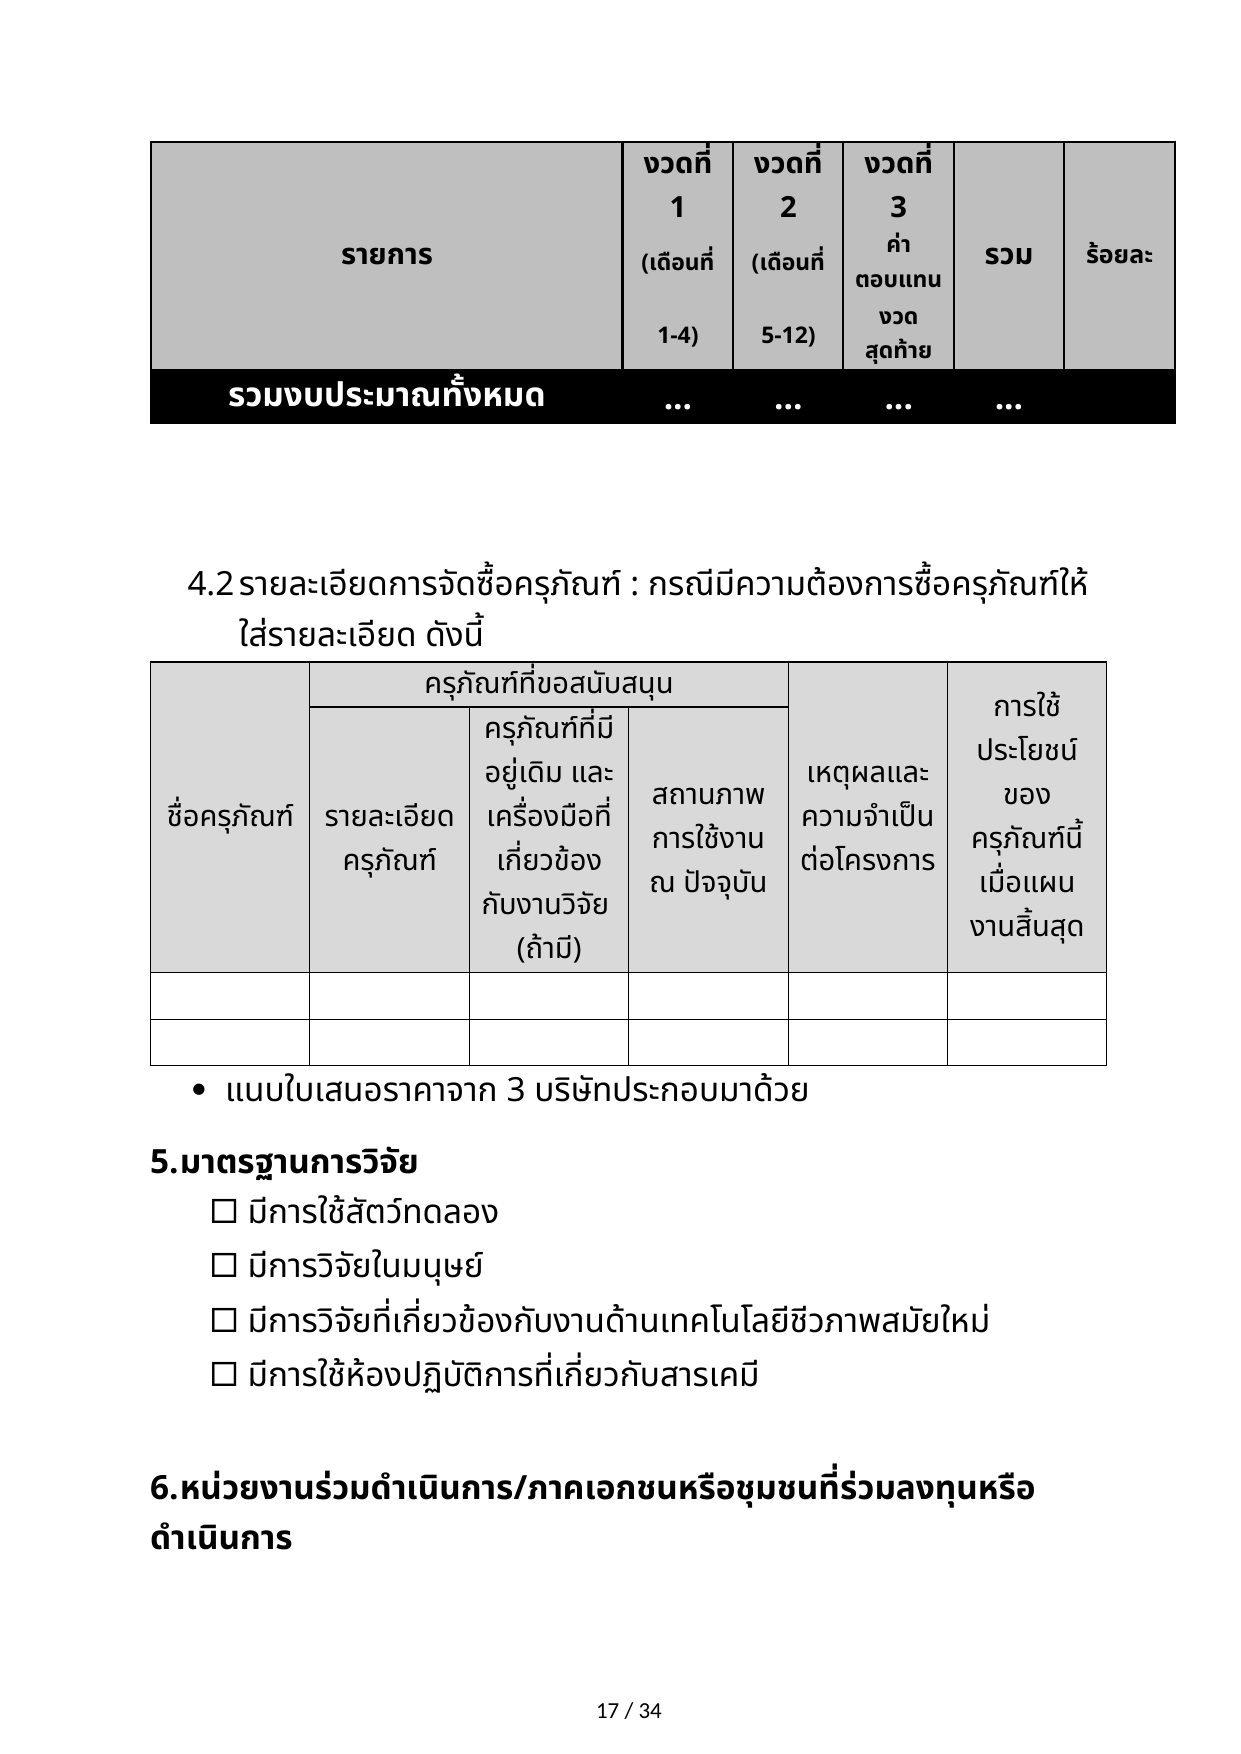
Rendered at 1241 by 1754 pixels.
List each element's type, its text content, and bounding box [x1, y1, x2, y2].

text มีการใช้ห้องปฏิบัติการที่เกี่ยวกับสารเคมี [209, 1351, 1107, 1402]
table_cell รายละเอียดครุภัณฑ์ [310, 708, 469, 972]
table_cell [310, 973, 469, 1018]
table_cell [470, 1020, 628, 1065]
text มีการใช้สัตว์ทดลอง [209, 1188, 1107, 1238]
table_cell 1-4) [624, 298, 732, 369]
table_cell 5-12) [734, 298, 842, 369]
table_header งวดที่ 3 [844, 143, 953, 226]
table_header งวดที่ 1 [624, 143, 732, 226]
list รายละเอียดการจัดซื้อครุภัณฑ์ : กรณีมีความต้องการซื้อครุภัณฑ์ให้ใส่รายละเอียด ดังนี้ [187, 560, 1107, 661]
table_cell [629, 973, 788, 1018]
table_header รายการ [152, 143, 621, 369]
table_header รวม [955, 143, 1063, 369]
table_cell [310, 1020, 469, 1065]
table_cell ... [624, 371, 732, 422]
table_cell [1065, 371, 1174, 422]
table_cell [470, 973, 628, 1018]
table_cell รวมงบประมาณทั้งหมด [152, 371, 621, 422]
table_cell งวดสุดท้าย [844, 298, 953, 369]
table_cell ค่าตอบแทน [844, 226, 953, 298]
list มาตรฐานการวิจัย [150, 1137, 1107, 1188]
table_cell [151, 973, 309, 1018]
table_cell สถานภาพการใช้งาน ณ ปัจจุบัน [629, 708, 788, 972]
table_cell ครุภัณฑ์ที่มีอยู่เดิม และเครื่องมือที่เกี่ยวข้องกับงานวิจัย (ถ้ามี) [470, 708, 628, 972]
table_header ชื่อครุภัณฑ์ [151, 663, 309, 972]
table_cell [948, 1020, 1106, 1065]
table_cell [151, 1020, 309, 1065]
table_header งวดที่ 2 [734, 143, 842, 226]
table_cell ... [955, 371, 1063, 422]
list หน่วยงานร่วมดำเนินการ/ภาคเอกชนหรือชุมชนที่ร่วมลงทุนหรือดำเนินการ [150, 1463, 1107, 1564]
table_header ครุภัณฑ์ที่ขอสนับสนุน [310, 663, 788, 706]
table_cell [629, 1020, 788, 1065]
table_header การใช้ประโยชน์ของครุภัณฑ์นี้เมื่อแผนงานสิ้นสุด [948, 663, 1106, 972]
table_cell (เดือนที่ [624, 226, 732, 298]
table_cell (เดือนที่ [734, 226, 842, 298]
list แนบใบเสนอราคาจาก 3 บริษัทประกอบมาด้วย [150, 1066, 1107, 1117]
table_cell [789, 1020, 947, 1065]
table_header ร้อยละ [1065, 143, 1174, 369]
text มีการวิจัยในมนุษย์ [209, 1242, 1107, 1293]
text มีการวิจัยที่เกี่ยวข้องกับงานด้านเทคโนโลยีชีวภาพสมัยใหม่ [209, 1297, 1107, 1347]
table_cell ... [844, 369, 953, 422]
table_cell [948, 973, 1106, 1018]
table_cell ... [734, 371, 842, 422]
table_cell [789, 973, 947, 1018]
table_header เหตุผลและความจำเป็นต่อโครงการ [789, 663, 947, 972]
